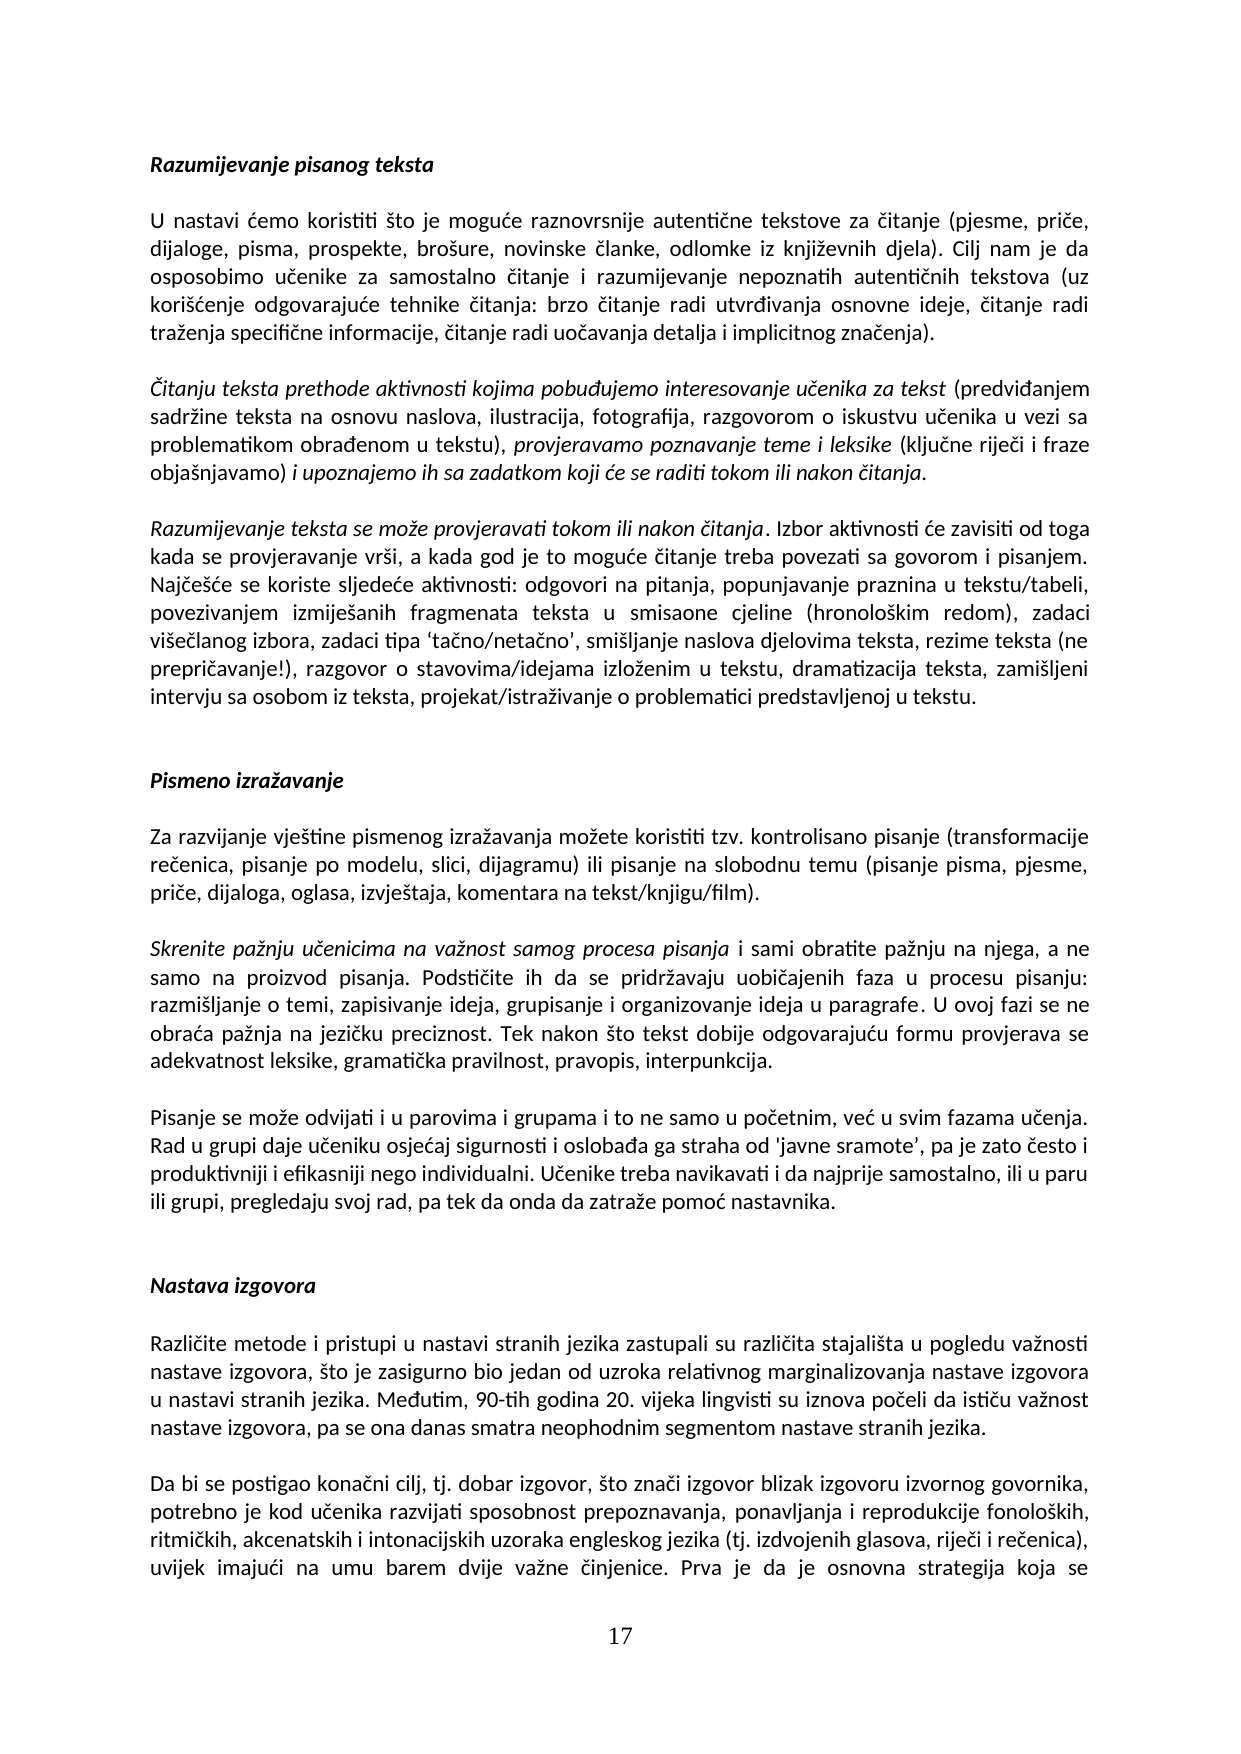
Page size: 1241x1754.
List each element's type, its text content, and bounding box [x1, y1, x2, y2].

text U nastavi ćemo koristiti što je moguće raznovrsnije autentične tekstove za čitanje (pjesme, priče, dijaloge, pisma, prospekte, brošure, novinske članke, odlomke iz književnih djela). Cilj nam je da osposobimo učenike za samostalno čitanje i razumijevanje nepoznatih autentičnih tekstova (uz korišćenje odgovarajuće tehnike čitanja: brzo čitanje radi utvrđivanja osnovne ideje, čitanje radi traženja specifične informacije, čitanje radi uočavanja detalja i implicitnog značenja). [150, 206, 1090, 346]
text Nastava izgovora [150, 1271, 1090, 1299]
text Skrenite pažnju učenicima na važnost samog procesa pisanja i sami obratite pažnju na njega, a ne samo na proizvod pisanja. Podstičite ih da se pridržavaju uobičajenih faza u procesu pisanju: razmišljanje o temi, zapisivanje ideja, grupisanje i organizovanje ideja u paragrafe. U ovoj fazi se ne obraća pažnja na jezičku preciznost. Tek nakon što tekst dobije odgovarajuću formu provjerava se adekvatnost leksike, gramatička pravilnost, pravopis, interpunkcija. [150, 934, 1090, 1075]
text Razumijevanje pisanog teksta [150, 150, 1090, 178]
text Različite metode i pristupi u nastavi stranih jezika zastupali su različita stajališta u pogledu važnosti nastave izgovora, što je zasigurno bio jedan od uzroka relativnog marginalizovanja nastave izgovora u nastavi stranih jezika. Međutim, 90-tih godina 20. vijeka lingvisti su iznova počeli da ističu važnost nastave izgovora, pa se ona danas smatra neophodnim segmentom nastave stranih jezika. [150, 1329, 1090, 1441]
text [150, 1469, 1090, 1581]
text Pismeno izražavanje [150, 766, 1090, 794]
text Za razvijanje vještine pismenog izražavanja možete koristiti tzv. kontrolisano pisanje (transformacije rečenica, pisanje po modelu, slici, dijagramu) ili pisanje na slobodnu temu (pisanje pisma, pjesme, priče, dijaloga, oglasa, izvještaja, komentara na tekst/knjigu/film). [150, 822, 1090, 907]
text Razumijevanje teksta se može provjeravati tokom ili nakon čitanja. Izbor aktivnosti će zavisiti od toga kada se provjeravanje vrši, a kada god je to moguće čitanje treba povezati sa govorom i pisanjem. Najčešće se koriste sljedeće aktivnosti: odgovori na pitanja, popunjavanje praznina u tekstu/tabeli, povezivanjem izmiješanih fragmenata teksta u smisaone cjeline (hronološkim redom), zadaci višečlanog izbora, zadaci tipa ‘tačno/netačno’, smišljanje naslova djelovima teksta, rezime teksta (ne prepričavanje!), razgovor o stavovima/idejama izloženim u tekstu, dramatizacija teksta, zamišljeni intervju sa osobom iz teksta, projekat/istraživanje o problematici predstavljenoj u tekstu. [150, 514, 1090, 710]
text Pisanje se može odvijati i u parovima i grupama i to ne samo u početnim, već u svim fazama učenja. Rad u grupi daje učeniku osjećaj sigurnosti i oslobađa ga straha od 'javne sramote’, pa je zato često i produktivniji i efikasniji nego individualni. Učenike treba navikavati i da najprije samostalno, ili u paru ili grupi, pregledaju svoj rad, pa tek da onda da zatraže pomoć nastavnika. [150, 1103, 1090, 1215]
text Čitanju teksta prethode aktivnosti kojima pobuđujemo interesovanje učenika za tekst (predviđanjem sadržine teksta na osnovu naslova, ilustracija, fotografija, razgovorom o iskustvu učenika u vezi sa problematikom obrađenom u tekstu), provjeravamo poznavanje teme i leksike (ključne riječi i fraze objašnjavamo) i upoznajemo ih sa zadatkom koji će se raditi tokom ili nakon čitanja. [150, 374, 1090, 486]
